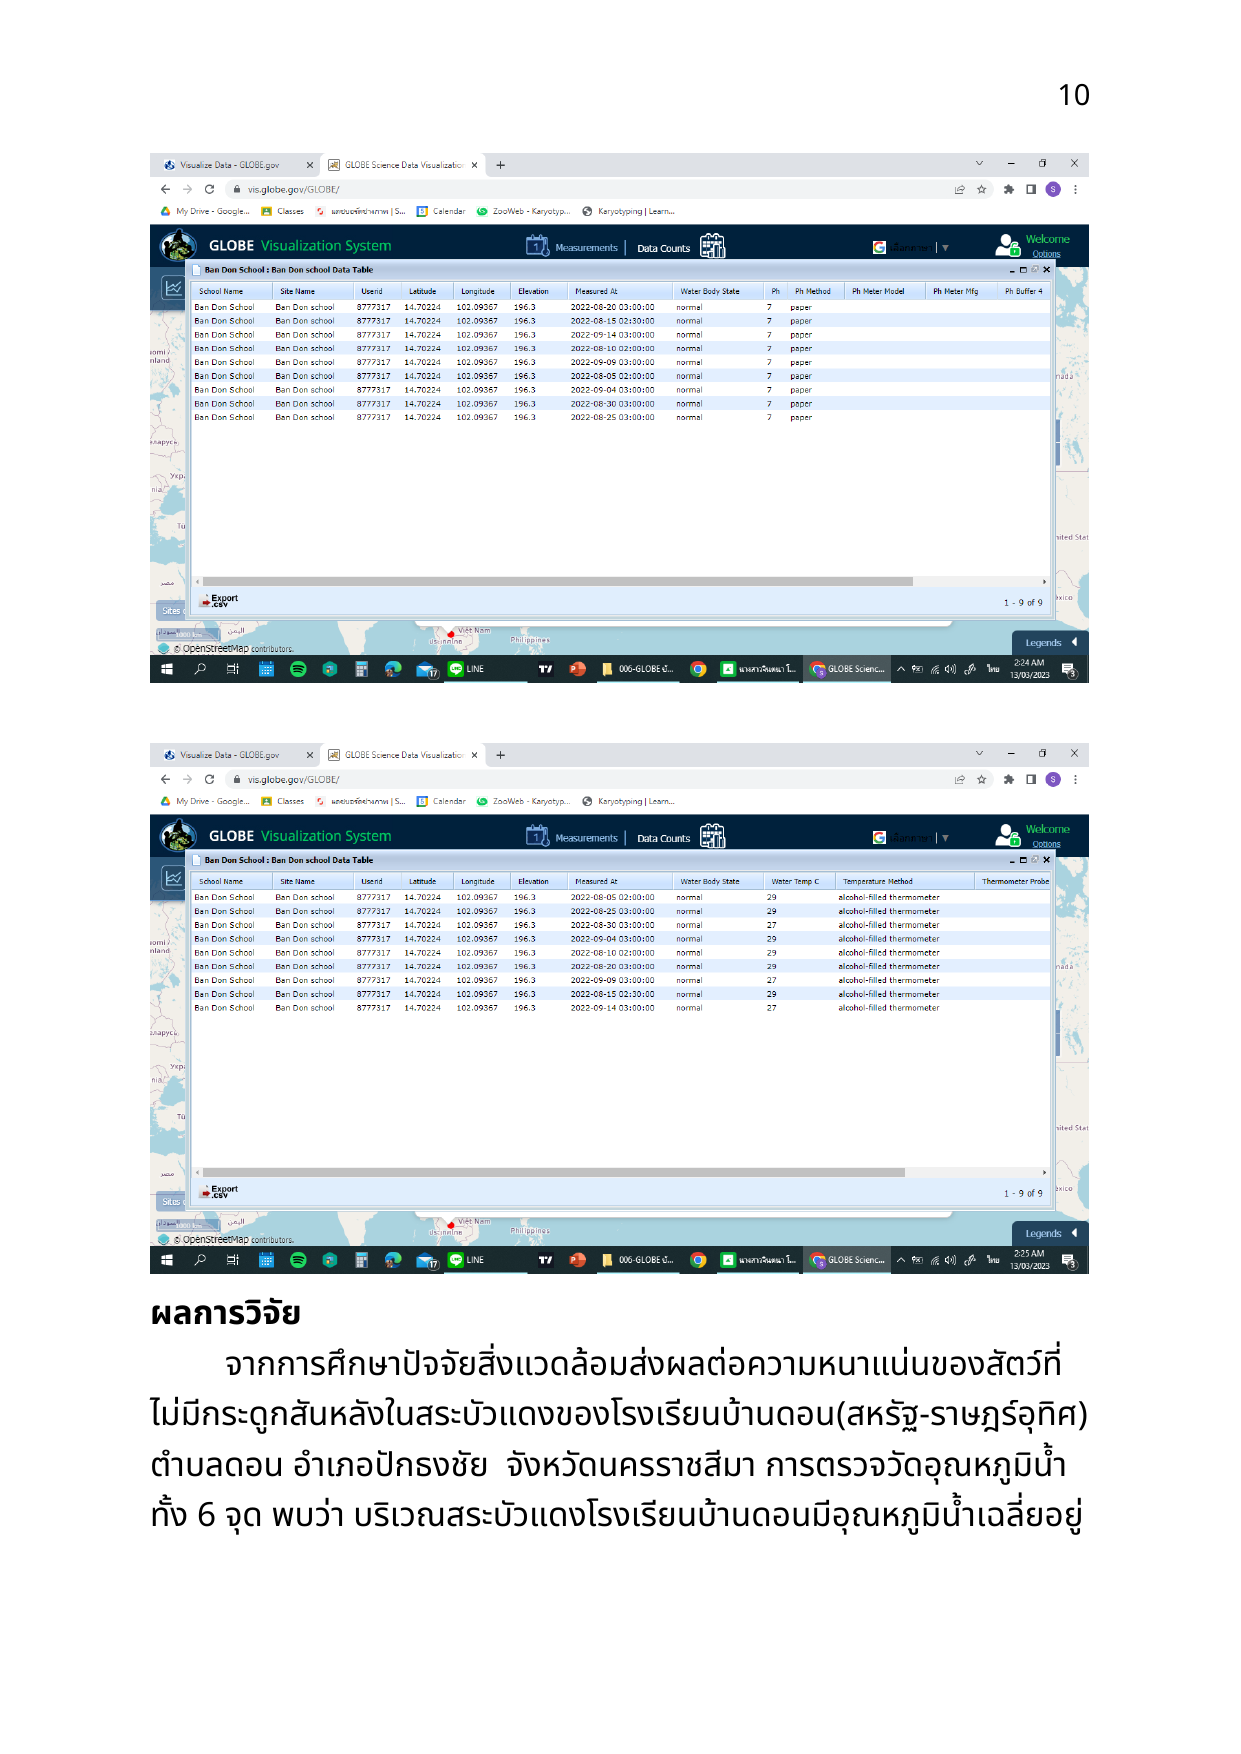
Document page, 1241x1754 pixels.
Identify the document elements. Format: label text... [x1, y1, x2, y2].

text ผลการวิจัย [150, 1289, 1090, 1340]
picture [150, 743, 1089, 1290]
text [150, 1340, 1090, 1542]
picture [150, 153, 1089, 699]
